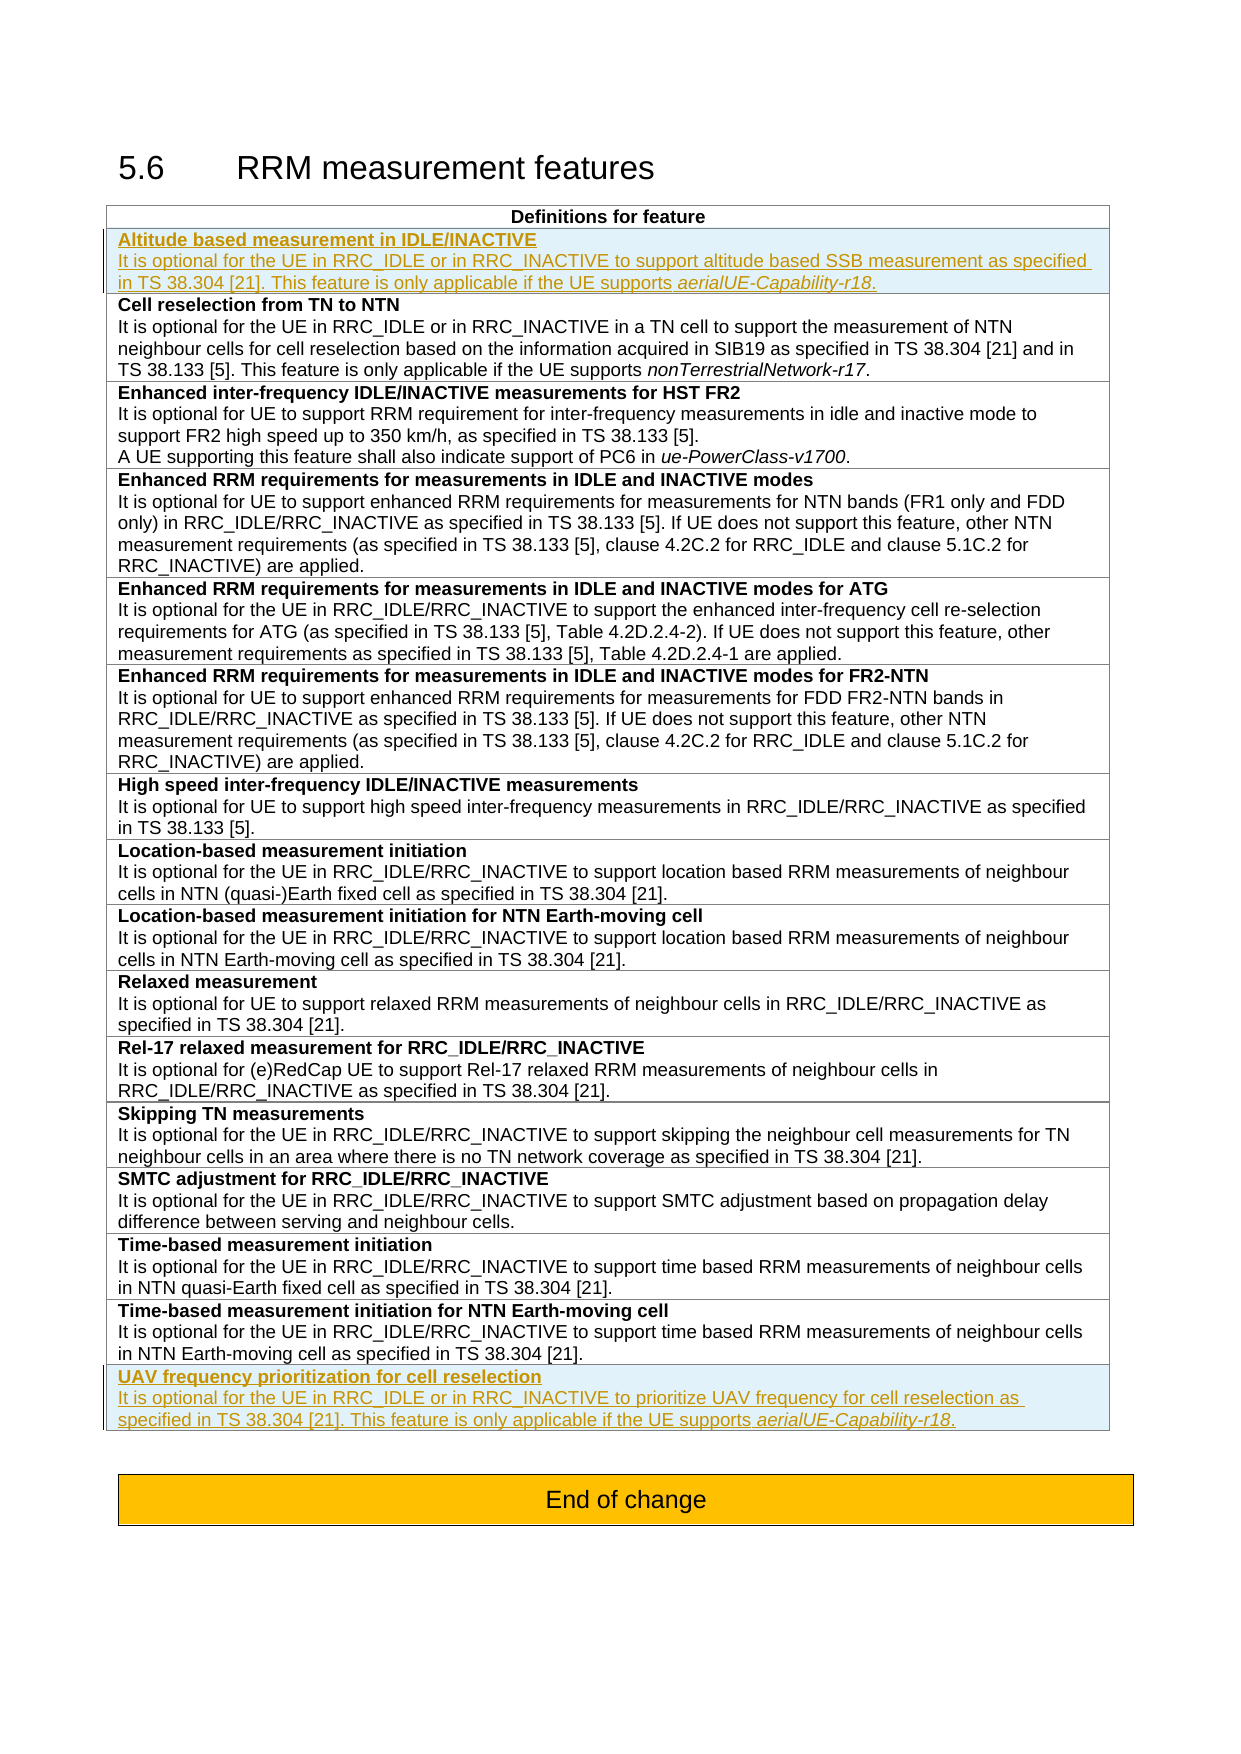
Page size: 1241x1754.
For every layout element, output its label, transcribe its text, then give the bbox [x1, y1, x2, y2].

table_header Definitions for feature [107, 206, 1109, 227]
table_header End of change [119, 1475, 1133, 1524]
table_cell Skipping TN measurements It is optional for the UE in RRC_IDLE/RRC_INACTIVE to support skipping the neighbour cell measurements for TN neighbour cells in an area where there is no TN network coverage as specified in TS 38.304 [21]. [107, 1103, 1109, 1167]
table_cell High speed inter-frequency IDLE/INACTIVE measurements It is optional for UE to support high speed inter-frequency measurements in RRC_IDLE/RRC_INACTIVE as specified in TS 38.133 [5]. [107, 774, 1109, 838]
table_cell SMTC adjustment for RRC_IDLE/RRC_INACTIVE It is optional for the UE in RRC_IDLE/RRC_INACTIVE to support SMTC adjustment based on propagation delay difference between serving and neighbour cells. [107, 1168, 1109, 1233]
table_cell Enhanced RRM requirements for measurements in IDLE and INACTIVE modes It is optional for UE to support enhanced RRM requirements for measurements for NTN bands (FR1 only and FDD only) in RRC_IDLE/RRC_INACTIVE as specified in TS 38.133 [5]. If UE does not support this feature, other NTN measurement requirements (as specified in TS 38.133 [5], clause 4.2C.2 for RRC_IDLE and clause 5.1C.2 for RRC_INACTIVE) are applied. [107, 469, 1109, 577]
table_cell Time-based measurement initiation It is optional for the UE in RRC_IDLE/RRC_INACTIVE to support time based RRM measurements of neighbour cells in NTN quasi-Earth fixed cell as specified in TS 38.304 [21]. [107, 1234, 1109, 1299]
table_cell Enhanced RRM requirements for measurements in IDLE and INACTIVE modes for FR2-NTN It is optional for UE to support enhanced RRM requirements for measurements for FDD FR2-NTN bands in RRC_IDLE/RRC_INACTIVE as specified in TS 38.133 [5]. If UE does not support this feature, other NTN measurement requirements (as specified in TS 38.133 [5], clause 4.2C.2 for RRC_IDLE and clause 5.1C.2 for RRC_INACTIVE) are applied. [107, 665, 1109, 773]
table_cell Enhanced inter-frequency IDLE/INACTIVE measurements for HST FR2 It is optional for UE to support RRM requirement for inter-frequency measurements in idle and inactive mode to support FR2 high speed up to 350 km/h, as specified in TS 38.133 [5]. A UE supporting this feature shall also indicate support of PC6 in ue-PowerClass-v1700. [107, 382, 1109, 468]
table_cell Location-based measurement initiation It is optional for the UE in RRC_IDLE/RRC_INACTIVE to support location based RRM measurements of neighbour cells in NTN (quasi-)Earth fixed cell as specified in TS 38.304 [21]. [107, 840, 1109, 904]
subtitle 5.6 RRM measurement features [118, 148, 1122, 186]
table_cell Time-based measurement initiation for NTN Earth-moving cell It is optional for the UE in RRC_IDLE/RRC_INACTIVE to support time based RRM measurements of neighbour cells in NTN Earth-moving cell as specified in TS 38.304 [21]. [107, 1300, 1109, 1364]
table_cell Cell reselection from TN to NTN It is optional for the UE in RRC_IDLE or in RRC_INACTIVE in a TN cell to support the measurement of NTN neighbour cells for cell reselection based on the information acquired in SIB19 as specified in TS 38.304 [21] and in TS 38.133 [5]. This feature is only applicable if the UE supports nonTerrestrialNetwork-r17. [107, 294, 1109, 381]
table_cell Relaxed measurement It is optional for UE to support relaxed RRM measurements of neighbour cells in RRC_IDLE/RRC_INACTIVE as specified in TS 38.304 [21]. [107, 971, 1109, 1036]
table_cell Rel-17 relaxed measurement for RRC_IDLE/RRC_INACTIVE It is optional for (e)RedCap UE to support Rel-17 relaxed RRM measurements of neighbour cells in RRC_IDLE/RRC_INACTIVE as specified in TS 38.304 [21]. [107, 1037, 1109, 1101]
table_cell Enhanced RRM requirements for measurements in IDLE and INACTIVE modes for ATG It is optional for the UE in RRC_IDLE/RRC_INACTIVE to support the enhanced inter-frequency cell re-selection requirements for ATG (as specified in TS 38.133 [5], Table 4.2D.2.4-2). If UE does not support this feature, other measurement requirements as specified in TS 38.133 [5], Table 4.2D.2.4-1 are applied. [107, 578, 1109, 664]
table_cell Location-based measurement initiation for NTN Earth-moving cell It is optional for the UE in RRC_IDLE/RRC_INACTIVE to support location based RRM measurements of neighbour cells in NTN Earth-moving cell as specified in TS 38.304 [21]. [107, 905, 1109, 970]
